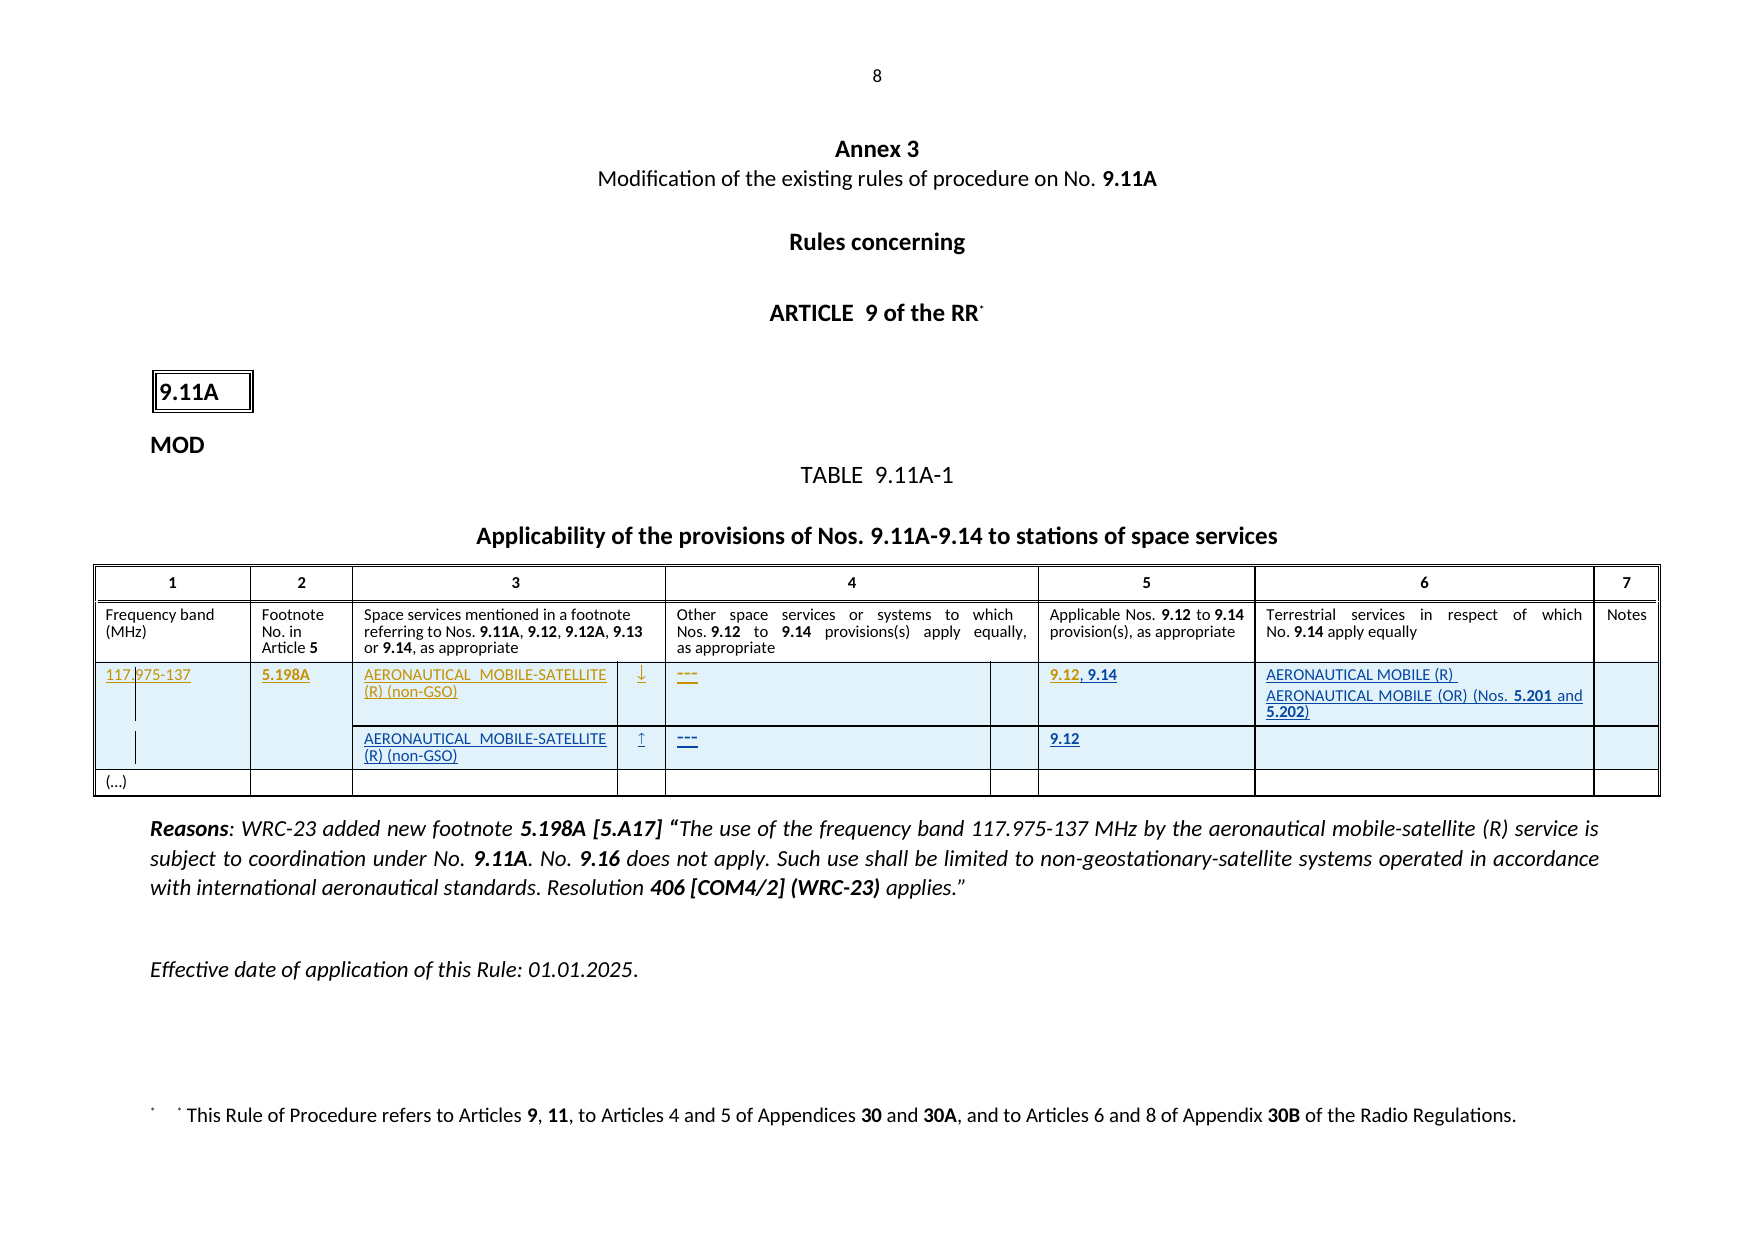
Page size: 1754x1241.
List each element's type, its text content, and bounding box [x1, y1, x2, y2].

table_header 3 [353, 567, 665, 600]
table_cell Applicable Nos. 9.12 to 9.14 provision(s), as appropriate [1039, 603, 1254, 661]
text MOD [150, 430, 1604, 459]
table_cell [1595, 770, 1658, 795]
table_cell [618, 770, 665, 795]
table_cell Other space services or systems to which Nos. 9.12 to 9.14 provisions(s) apply equally, as appropriate [666, 603, 1038, 661]
table_cell [251, 770, 352, 795]
table_cell Space services mentioned in a footnote referring to Nos. 9.11A, 9.12, 9.12A, 9.13 or 9.14, as appropriate [353, 603, 665, 661]
table_cell Frequency band (MHz) [94, 600, 250, 661]
table_cell [1039, 770, 1254, 795]
title TABLE 9.11A-1 Applicability of the provisions of Nos. 9.11A-9.14 to stations of space services [150, 459, 1604, 551]
table_cell [1256, 770, 1593, 795]
table_cell Footnote No. in Article 5 [251, 603, 352, 661]
text Modification of the existing rules of procedure on No. 9.11A [150, 163, 1604, 192]
table_cell Notes [1595, 600, 1660, 661]
table_cell Terrestrial services in respect of which No. 9.14 apply equally [1256, 603, 1593, 661]
text Reasons: WRC-23 added new footnote 5.198A [5.A17] “The use of the frequency band 117.975-137 MHz by the aeronautical mobile-satellite (R) service is subject to coordination under No. 9.11A. No. 9.16 does not apply. Such use shall be limited to non-geostationary-satellite systems operated in accordance with international aeronautical standards. Resolution 406 [COM4/2] (WRC-23) applies.” [150, 813, 1604, 901]
table_cell (…) [96, 770, 250, 795]
table_header 2 [251, 567, 352, 600]
subtitle Rules concerning [150, 224, 1604, 257]
table_cell [666, 770, 990, 795]
table_cell [991, 770, 1038, 795]
table_cell [353, 770, 617, 795]
table_header 5 [1039, 567, 1254, 600]
table_header 1 [96, 567, 250, 600]
table_header 6 [1256, 567, 1593, 600]
table_header 7 [1595, 567, 1658, 600]
table_header 4 [666, 567, 1038, 600]
subtitle ARTICLE 9 of the RR* [150, 294, 1604, 328]
text Effective date of application of this Rule: 01.01.2025. [150, 955, 1604, 983]
text Annex 3 [150, 134, 1604, 163]
